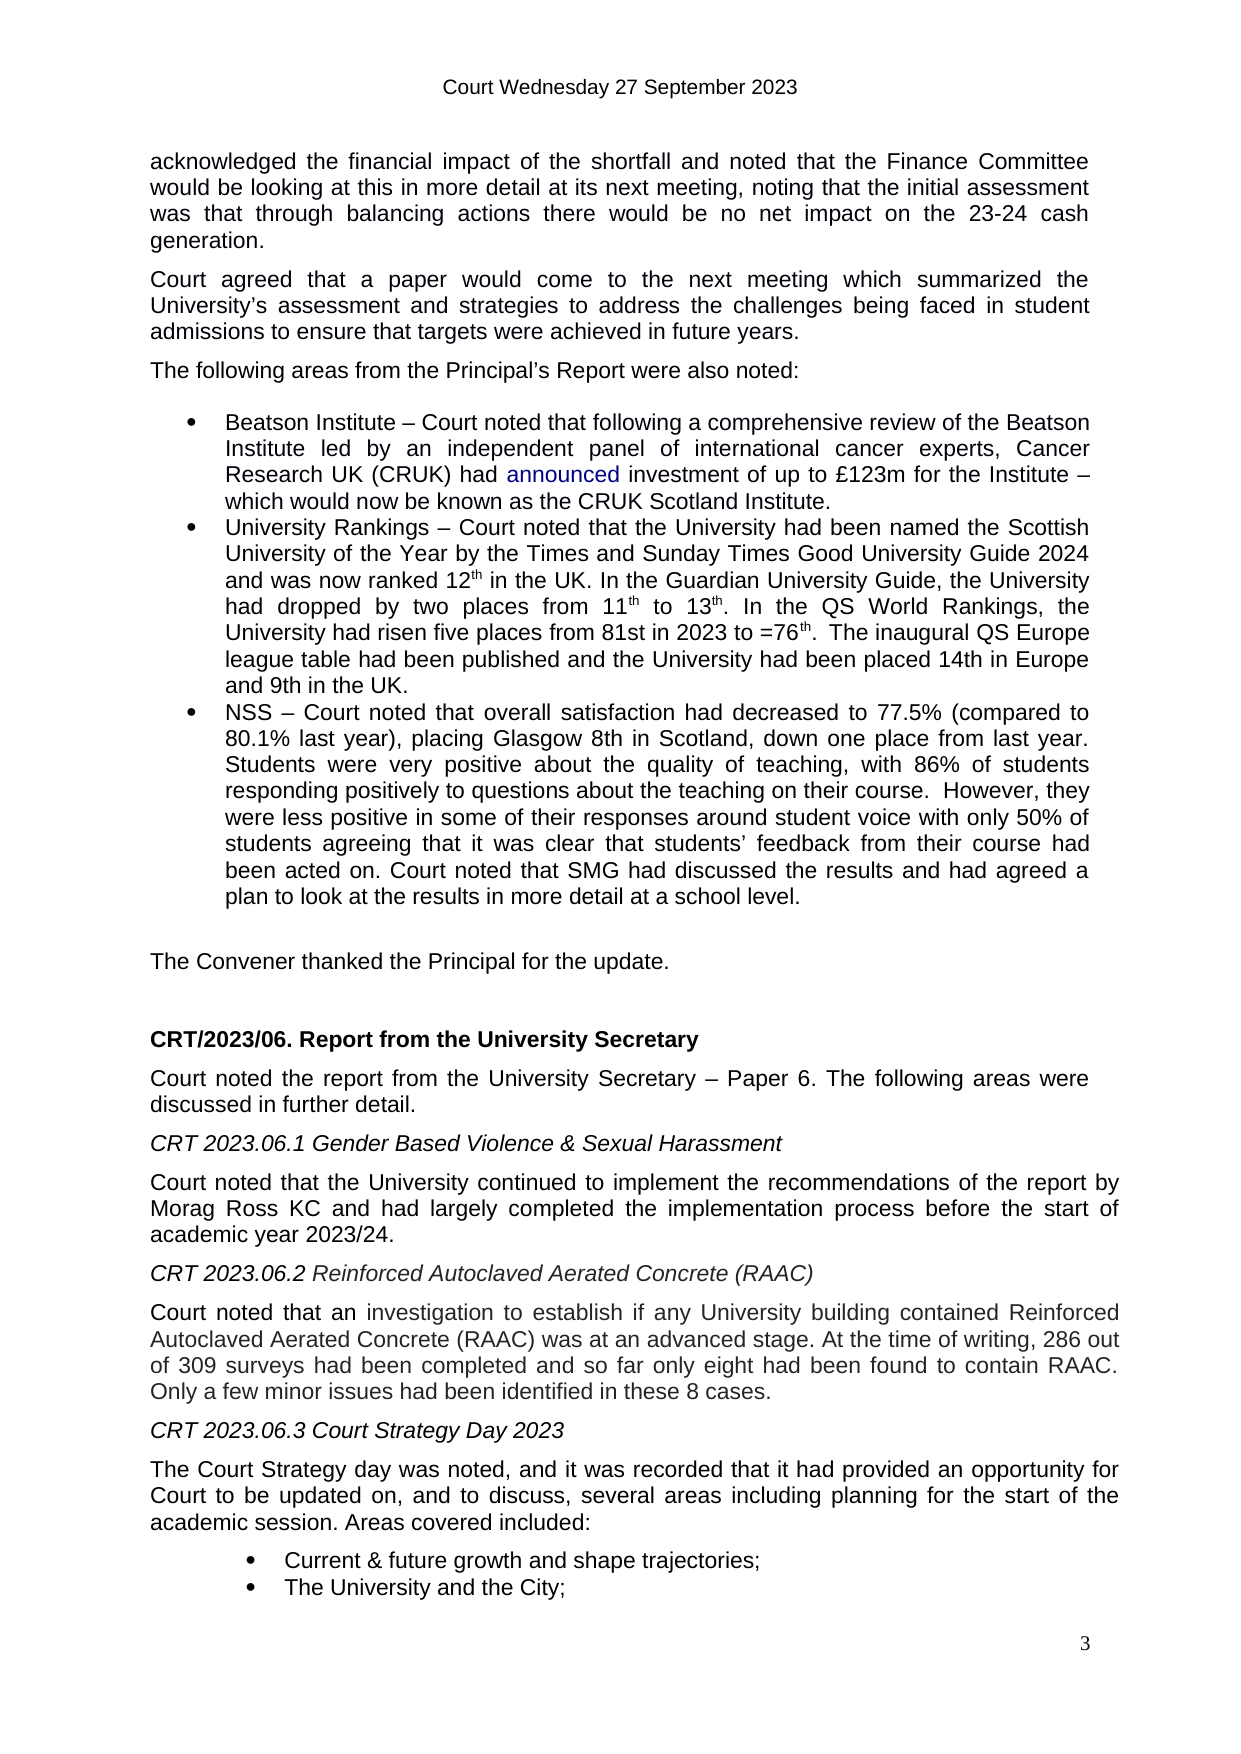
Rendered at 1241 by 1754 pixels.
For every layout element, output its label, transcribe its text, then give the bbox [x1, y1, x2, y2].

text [150, 148, 1090, 253]
text Court noted the report from the University Secretary – Paper 6. The following areas were discussed in further detail. [150, 1065, 1090, 1117]
text CRT 2023.06.3 Court Strategy Day 2023 [150, 1417, 1120, 1443]
text CRT/2023/06. Report from the University Secretary [150, 1026, 1090, 1052]
text Court noted that an investigation to establish if any University building contained Reinforced Autoclaved Aerated Concrete (RAAC) was at an advanced stage. At the time of writing, 286 out of 309 surveys had been completed and so far only eight had been found to contain RAAC. Only a few minor issues had been identified in these 8 cases. [150, 1299, 1120, 1404]
text Court agreed that a paper would come to the next meeting which summarized the University’s assessment and strategies to address the challenges being faced in student admissions to ensure that targets were achieved in future years. [150, 266, 1090, 345]
list The University and the City; [247, 1574, 1120, 1600]
text CRT 2023.06.1 Gender Based Violence & Sexual Harassment [150, 1130, 1120, 1156]
text The following areas from the Principal’s Report were also noted: [150, 357, 1090, 383]
list Beatson Institute – Court noted that following a comprehensive review of the Beatson Institute led by an independent panel of international cancer experts, Cancer Research UK (CRUK) had announced investment of up to £123m for the Institute – which would now be known as the CRUK Scotland Institute. [187, 408, 1090, 514]
text The Convener thanked the Principal for the update. [150, 948, 1090, 974]
list NSS – Court noted that overall satisfaction had decreased to 77.5% (compared to 80.1% last year), placing Glasgow 8th in Scotland, down one place from last year. Students were very positive about the quality of teaching, with 86% of students responding positively to questions about the teaching on their course. However, they were less positive in some of their responses around student voice with only 50% of students agreeing that it was clear that students’ feedback from their course had been acted on. Court noted that SMG had discussed the results and had agreed a plan to look at the results in more detail at a school level. [187, 698, 1090, 909]
text Court noted that the University continued to implement the recommendations of the report by Morag Ross KC and had largely completed the implementation process before the start of academic year 2023/24. [150, 1169, 1120, 1248]
list University Rankings – Court noted that the University had been named the Scottish University of the Year by the Times and Sunday Times Good University Guide 2024 and was now ranked 12th in the UK. In the Guardian University Guide, the University had dropped by two places from 11th to 13th. In the QS World Rankings, the University had risen five places from 81st in 2023 to =76th. The inaugural QS Europe league table had been published and the University had been placed 14th in Europe and 9th in the UK. [187, 514, 1090, 698]
text The Court Strategy day was noted, and it was recorded that it had provided an opportunity for Court to be updated on, and to discuss, several areas including planning for the start of the academic session. Areas covered included: [150, 1456, 1120, 1535]
text CRT 2023.06.2 Reinforced Autoclaved Aerated Concrete (RAAC) [150, 1260, 1120, 1287]
list Current & future growth and shape trajectories; [247, 1547, 1120, 1574]
